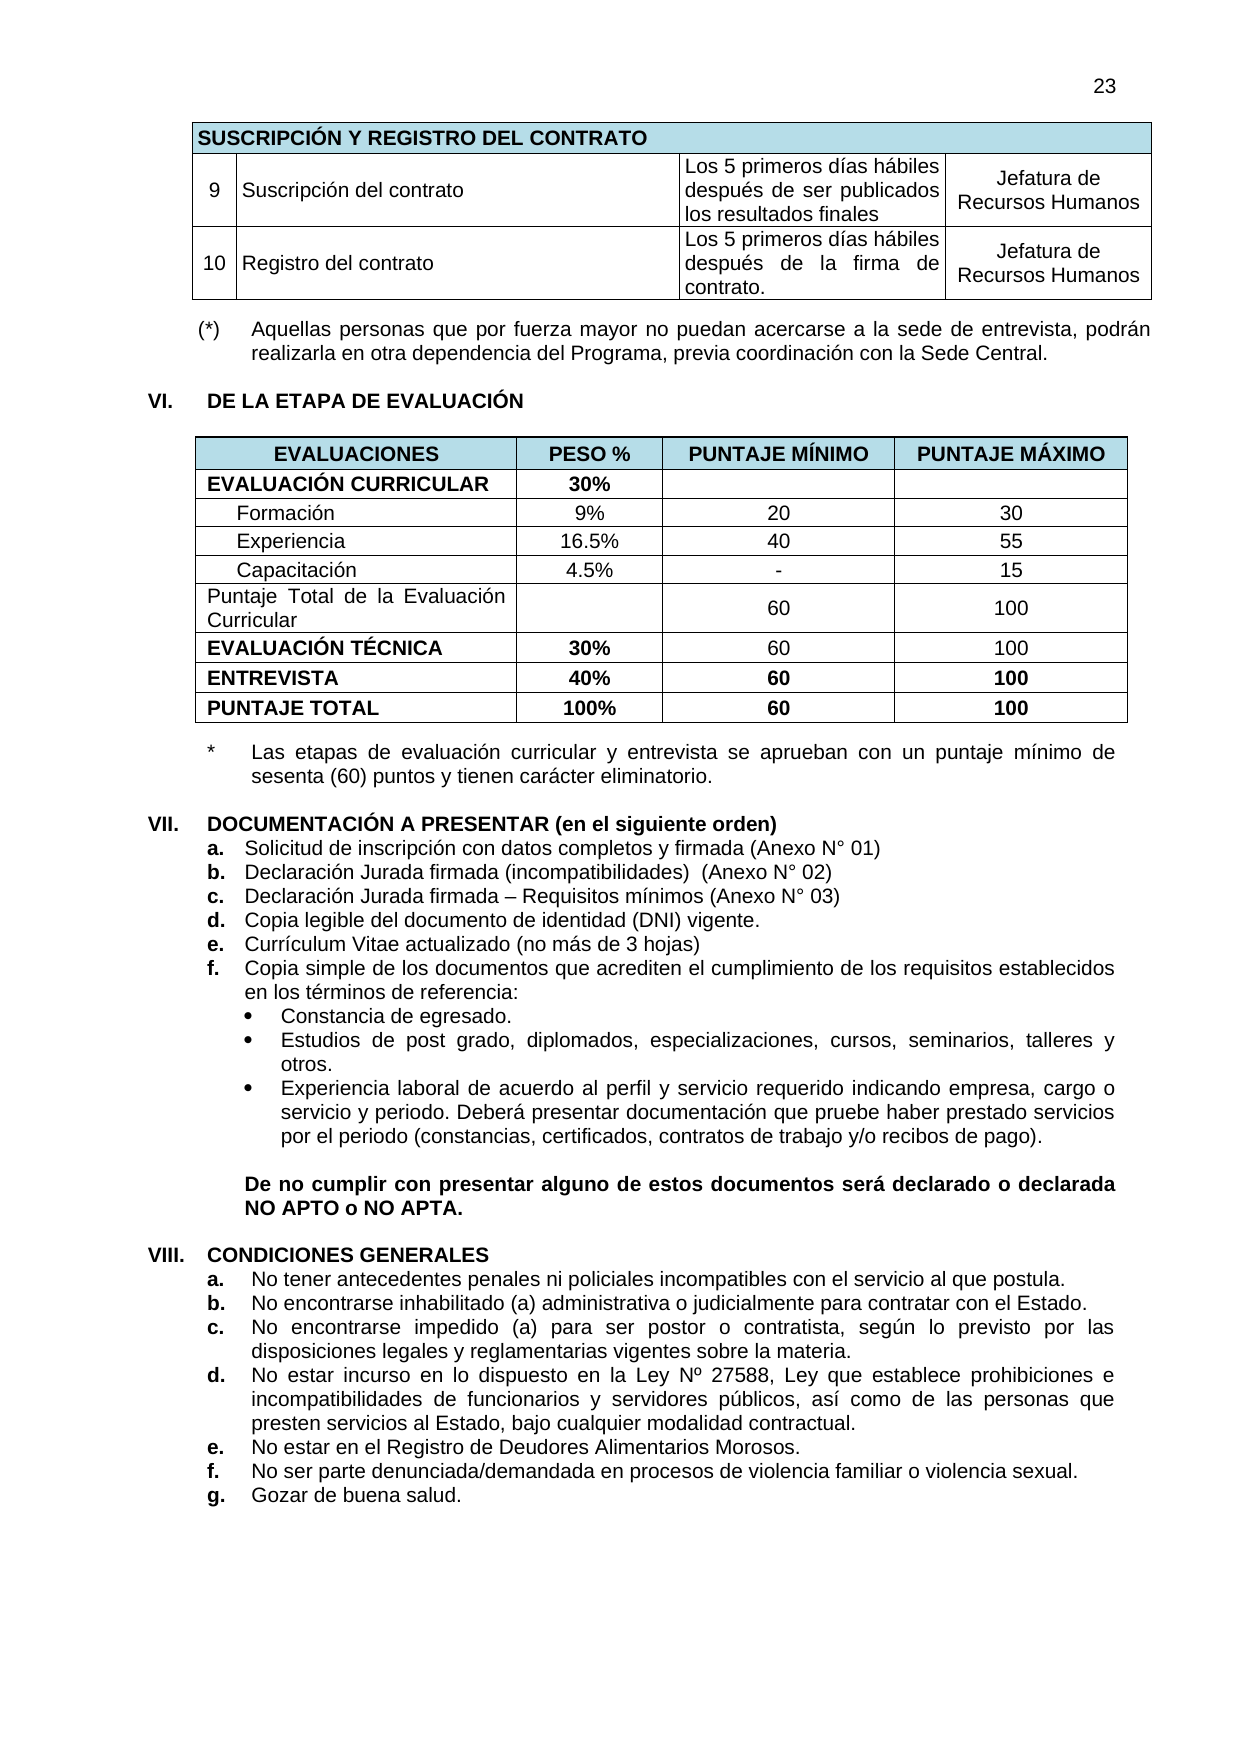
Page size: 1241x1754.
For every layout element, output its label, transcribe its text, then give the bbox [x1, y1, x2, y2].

table_cell Capacitación [196, 556, 516, 583]
title No ser parte denunciada/demandada en procesos de violencia familiar o violencia sexual. [207, 1459, 1116, 1483]
title Solicitud de inscripción con datos completos y firmada (Anexo N° 01) [207, 836, 1116, 860]
title Copia simple de los documentos que acrediten el cumplimiento de los requisitos establecidos en los términos de referencia: [207, 956, 1116, 1003]
table_header PUNTAJE MÍNIMO [663, 438, 894, 469]
list CONDICIONES GENERALES [148, 1243, 1116, 1267]
table_cell Registro del contrato [237, 227, 679, 299]
table_cell 30% [517, 633, 662, 662]
title Copia legible del documento de identidad (DNI) vigente. [207, 908, 1116, 932]
table_cell 100% [517, 693, 662, 722]
table_cell 4.5% [517, 556, 662, 583]
title No estar incurso en lo dispuesto en la Ley Nº 27588, Ley que establece prohibiciones e incompatibilidades de funcionarios y servidores públicos, así como de las personas que presten servicios al Estado, bajo cualquier modalidad contractual. [207, 1363, 1116, 1435]
table_header PESO % [517, 438, 662, 469]
title Declaración Jurada firmada (incompatibilidades) (Anexo N° 02) [207, 860, 1116, 884]
table_cell Formación [196, 499, 516, 526]
table_cell 40% [517, 663, 662, 692]
table_header PUNTAJE MÁXIMO [895, 438, 1127, 469]
list (*) Aquellas personas que por fuerza mayor no puedan acercarse a la sede de entrevista, podrán realizarla en otra dependencia del Programa, previa coordinación con la Sede Central. [198, 317, 1152, 364]
table_cell 100 [895, 633, 1127, 662]
table_cell 20 [663, 499, 894, 526]
title Declaración Jurada firmada – Requisitos mínimos (Anexo N° 03) [207, 884, 1116, 908]
title Constancia de egresado. [244, 1003, 1116, 1027]
title Estudios de post grado, diplomados, especializaciones, cursos, seminarios, talleres y otros. [244, 1027, 1116, 1076]
table_cell 30 [895, 499, 1127, 526]
list DE LA ETAPA DE EVALUACIÓN [148, 388, 1116, 412]
table_cell EVALUACIÓN CURRICULAR [196, 470, 516, 498]
table_cell [895, 470, 1127, 498]
table_cell EVALUACIÓN TÉCNICA [196, 633, 516, 662]
table_cell 10 [193, 227, 236, 299]
table_cell 9 [193, 154, 236, 226]
table_cell 15 [895, 556, 1127, 583]
table_cell 60 [663, 693, 894, 722]
table_cell 60 [663, 633, 894, 662]
table_cell Los 5 primeros días hábiles después de ser publicados los resultados finales [680, 154, 945, 226]
title No encontrarse inhabilitado (a) administrativa o judicialmente para contratar con el Estado. [207, 1291, 1116, 1315]
title Currículum Vitae actualizado (no más de 3 hojas) [207, 932, 1116, 956]
table_cell [663, 470, 894, 498]
table_cell 100 [895, 584, 1127, 632]
table_cell 40 [663, 527, 894, 555]
title No encontrarse impedido (a) para ser postor o contratista, según lo previsto por las disposiciones legales y reglamentarias vigentes sobre la materia. [207, 1315, 1116, 1363]
table_cell 16.5% [517, 527, 662, 555]
table_cell 60 [663, 663, 894, 692]
table_cell 60 [663, 584, 894, 632]
table_header SUSCRIPCIÓN Y REGISTRO DEL CONTRATO [193, 123, 1151, 153]
table_cell Jefatura de Recursos Humanos [946, 227, 1151, 299]
title Gozar de buena salud. [207, 1483, 1116, 1507]
table_cell 9% [517, 499, 662, 526]
table_cell 55 [895, 527, 1127, 555]
table_cell [517, 584, 662, 632]
title * Las etapas de evaluación curricular y entrevista se aprueban con un puntaje mínimo de sesenta (60) puntos y tienen carácter eliminatorio. [207, 740, 1116, 788]
table_cell Experiencia [196, 527, 516, 555]
table_cell 100 [895, 693, 1127, 722]
table_cell PUNTAJE TOTAL [196, 693, 516, 722]
table_cell 100 [895, 663, 1127, 692]
table_cell - [663, 556, 894, 583]
table_header EVALUACIONES [196, 438, 516, 469]
title No estar en el Registro de Deudores Alimentarios Morosos. [207, 1435, 1116, 1459]
table_cell 30% [517, 470, 662, 498]
title Experiencia laboral de acuerdo al perfil y servicio requerido indicando empresa, cargo o servicio y periodo. Deberá presentar documentación que pruebe haber prestado servicios por el periodo (constancias, certificados, contratos de trabajo y/o recibos de pago). [244, 1076, 1116, 1147]
title No tener antecedentes penales ni policiales incompatibles con el servicio al que postula. [207, 1267, 1116, 1291]
table_cell Suscripción del contrato [237, 154, 679, 226]
table_cell Puntaje Total de la Evaluación Curricular [196, 584, 516, 632]
list De no cumplir con presentar alguno de estos documentos será declarado o declarada NO APTO o NO APTA. [244, 1171, 1116, 1219]
table_cell ENTREVISTA [196, 663, 516, 692]
table_cell Jefatura de Recursos Humanos [946, 154, 1151, 226]
table_cell Los 5 primeros días hábiles después de la firma de contrato. [680, 227, 945, 299]
list DOCUMENTACIÓN A PRESENTAR (en el siguiente orden) [148, 812, 1116, 836]
